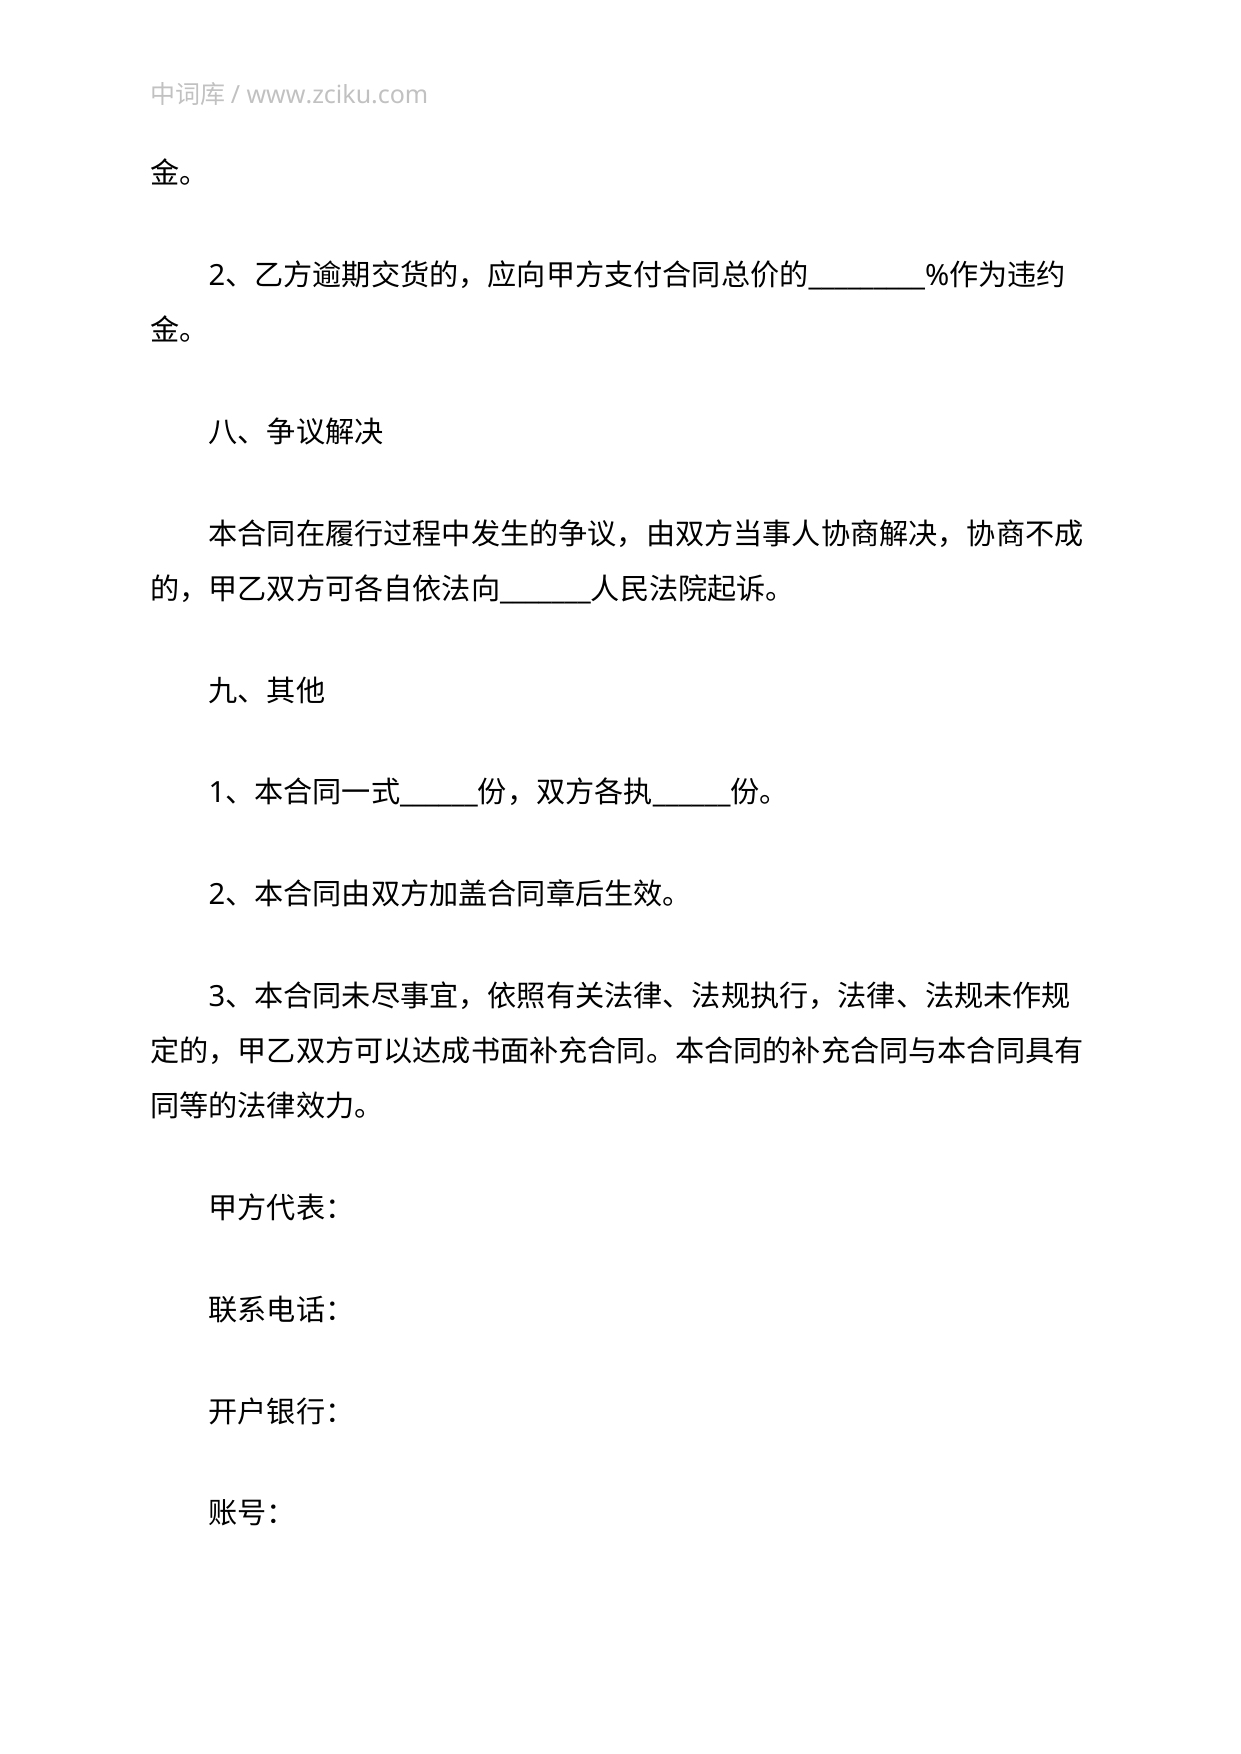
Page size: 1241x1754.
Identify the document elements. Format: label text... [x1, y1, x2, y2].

text 1、本合同一式______份，双方各执______份。 [150, 769, 1090, 811]
text 2、本合同由双方加盖合同章后生效。 [150, 871, 1090, 913]
text 2、乙方逾期交货的，应向甲方支付合同总价的_________%作为违约金。 [150, 252, 1090, 349]
text 九、其他 [150, 667, 1090, 709]
text 3、本合同未尽事宜，依照有关法律、法规执行，法律、法规未作规定的，甲乙双方可以达成书面补充合同。本合同的补充合同与本合同具有同等的法律效力。 [150, 973, 1090, 1125]
text 联系电话： [150, 1286, 1090, 1329]
text 甲方代表： [150, 1184, 1090, 1227]
text 开户银行： [150, 1388, 1090, 1430]
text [150, 150, 1090, 192]
text 八、争议解决 [150, 408, 1090, 451]
text 本合同在履行过程中发生的争议，由双方当事人协商解决，协商不成的，甲乙双方可各自依法向_______人民法院起诉。 [150, 510, 1090, 608]
text 账号： [150, 1490, 1090, 1532]
